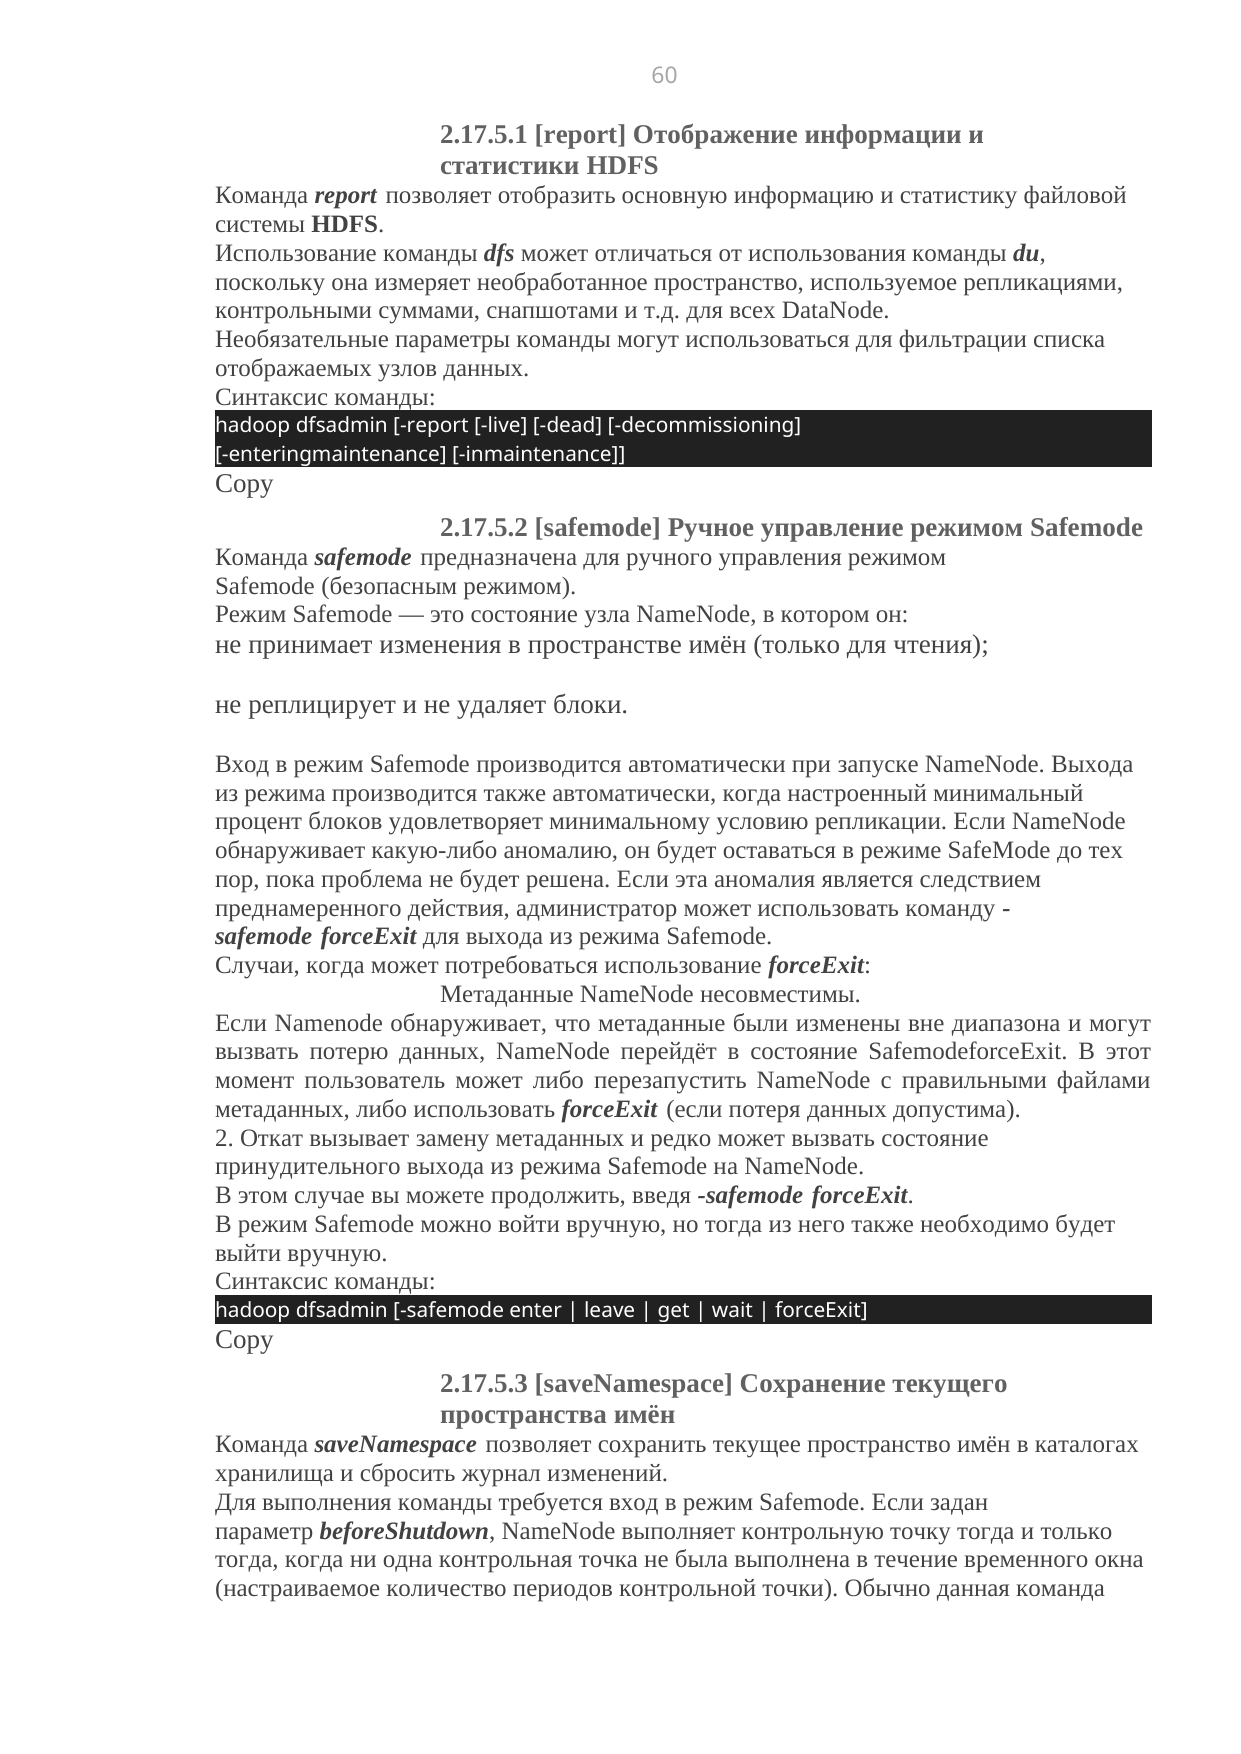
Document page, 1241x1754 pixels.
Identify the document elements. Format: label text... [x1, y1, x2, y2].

text не принимает изменения в пространстве имён (только для чтения); [215, 628, 1152, 659]
text Команда safemode предназначена для ручного управления режимом Safemode (безопасным режимом). [215, 542, 1152, 599]
text Copy [215, 467, 1152, 498]
text Использование команды dfs может отличаться от использования команды du, поскольку она измеряет необработанное пространство, используемое репликациями, контрольными суммами, снапшотами и т.д. для всех DataNode. [215, 238, 1152, 324]
text Режим Safemode — это состояние узла NameNode, в котором он: [215, 599, 1152, 628]
subtitle 2.17.5.3 [saveNamespace] Сохранение текущего пространства имён [440, 1367, 1152, 1429]
text Синтаксис команды: [215, 1266, 1152, 1295]
text Copy [215, 1324, 1152, 1355]
text Если Namenode обнаруживает, что метаданные были изменены вне диапазона и могут вызвать потерю данных, NameNode перейдёт в состояние SafemodeforceExit. В этот момент пользователь может либо перезапустить NameNode с правильными файлами метаданных, либо использовать forceExit (если потеря данных допустима). [215, 1008, 1152, 1123]
text В этом случае вы можете продолжить, введя -safemode forceExit. [215, 1180, 1152, 1209]
text Синтаксис команды: [215, 382, 1152, 410]
text [-enteringmaintenance] [-inmaintenance]] [215, 439, 1152, 467]
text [215, 1487, 1152, 1602]
text В режим Safemode можно войти вручную, но тогда из него также необходимо будет выйти вручную. [215, 1209, 1152, 1266]
text Вход в режим Safemode производится автоматически при запуске NameNode. Выхода из режима производится также автоматически, когда настроенный минимальный процент блоков удовлетворяет минимальному условию репликации. Если NameNode обнаруживает какую-либо аномалию, он будет оставаться в режиме SafeMode до тех пор, пока проблема не будет решена. Если эта аномалия является следствием преднамеренного действия, администратор может использовать команду -safemode forceExit для выхода из режима Safemode. [215, 749, 1152, 950]
text Команда report позволяет отобразить основную информацию и статистику файловой системы HDFS. [215, 180, 1152, 238]
text не реплицирует и не удаляет блоки. [215, 689, 1152, 720]
subtitle 2.17.5.2 [safemode] Ручное управление режимом Safemode [440, 511, 1152, 542]
text hadoop dfsadmin [-safemode enter | leave | get | wait | forceExit] [215, 1295, 1152, 1324]
text Необязательные параметры команды могут использоваться для фильтрации списка отображаемых узлов данных. [215, 324, 1152, 382]
text hadoop dfsadmin [-report [-live] [-dead] [-decommissioning] [215, 410, 1152, 439]
subtitle 2.17.5.1 [report] Отображение информации и статистики HDFS [440, 118, 1152, 180]
text Команда saveNamespace позволяет сохранить текущее пространство имён в каталогах хранилища и сбросить журнал изменений. [215, 1429, 1152, 1487]
text Метаданные NameNode несовместимы. [440, 979, 1152, 1008]
text Случаи, когда может потребоваться использование forceExit: [215, 950, 1152, 979]
text 2. Откат вызывает замену метаданных и редко может вызвать состояние принудительного выхода из режима Safemode на NameNode. [215, 1123, 1152, 1180]
